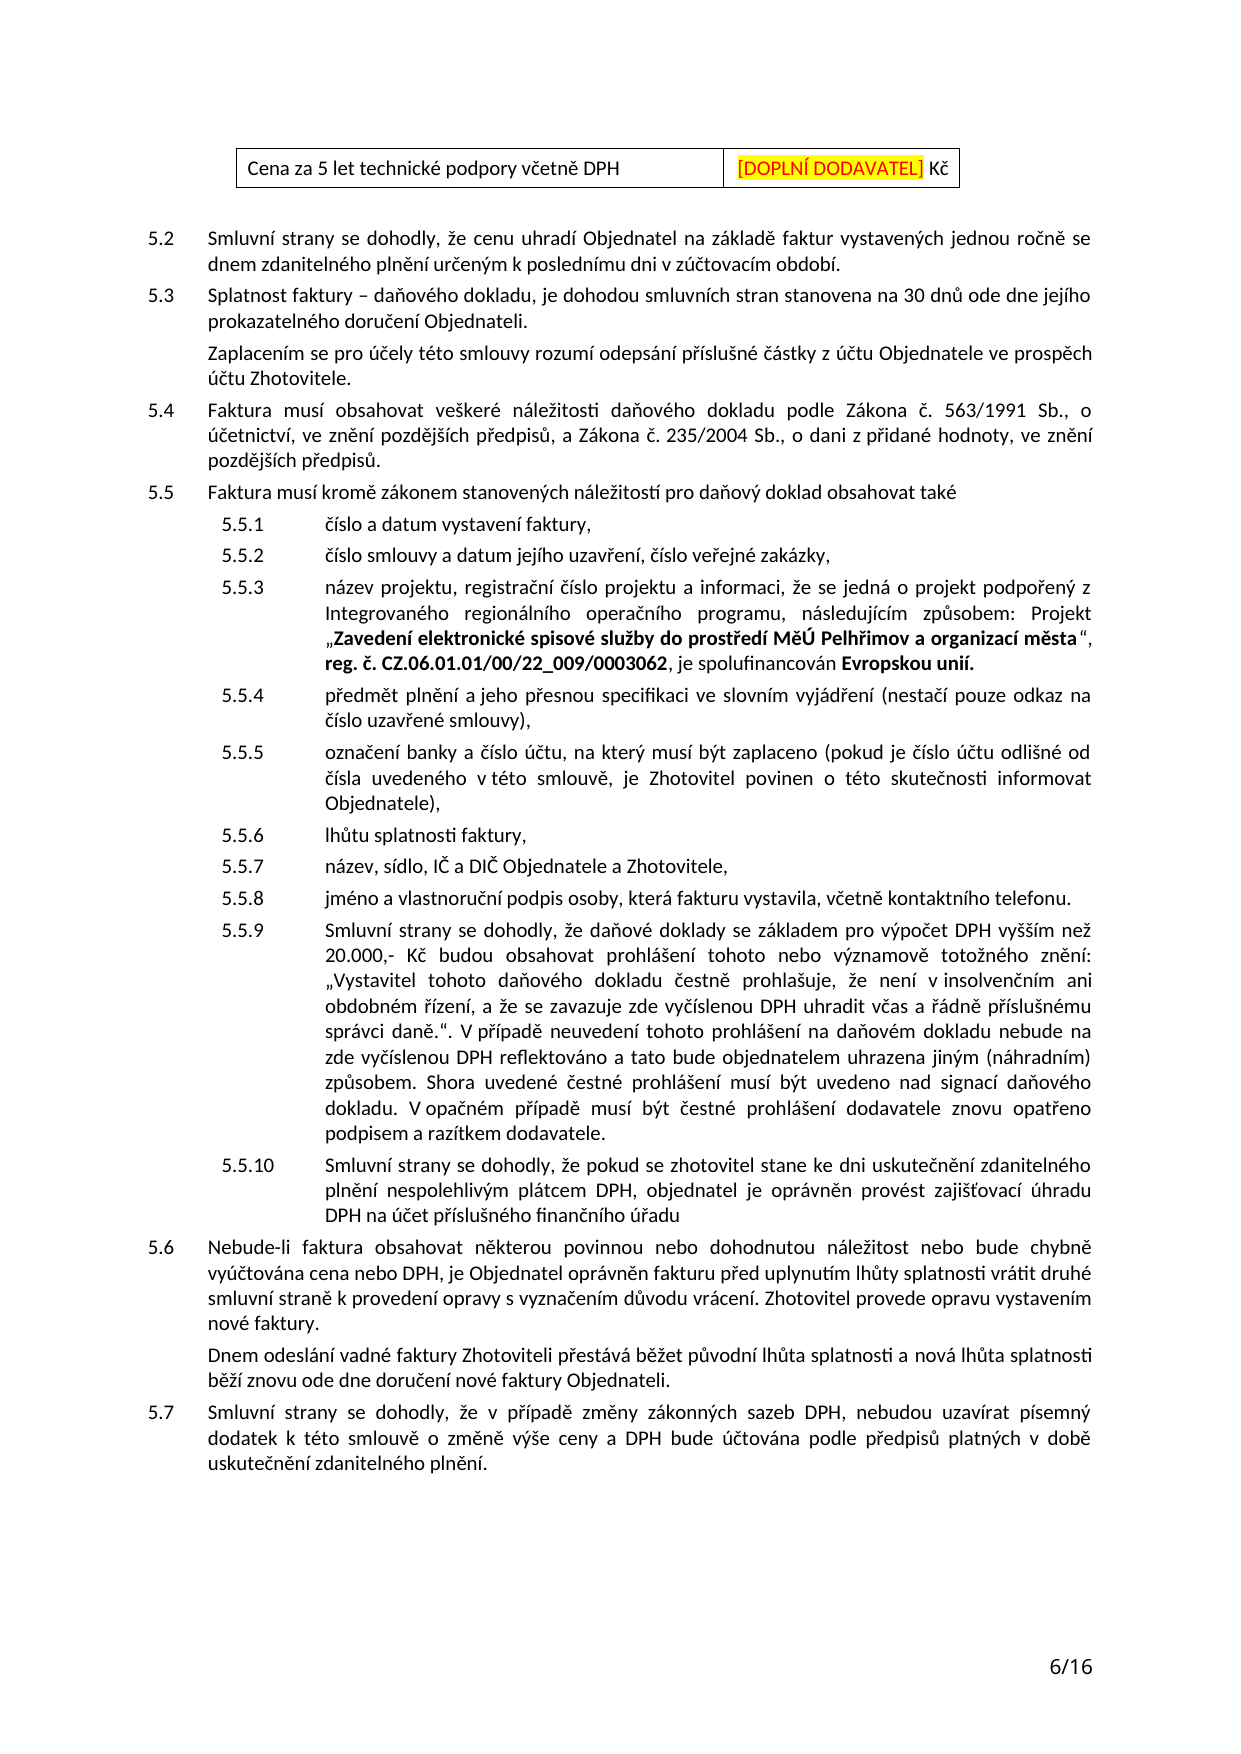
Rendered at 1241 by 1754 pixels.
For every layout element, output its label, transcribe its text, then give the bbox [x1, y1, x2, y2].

subtitle Faktura musí kromě zákonem stanovených náležitostí pro daňový doklad obsahovat také [148, 479, 1093, 505]
subtitle číslo smlouvy a datum jejího uzavření, číslo veřejné zakázky, [221, 543, 1093, 568]
subtitle číslo a datum vystavení faktury, [221, 511, 1093, 536]
table_cell Cena za 5 let technické podpory včetně DPH [237, 149, 723, 187]
subtitle Zaplacením se pro účely této smlouvy rozumí odepsání příslušné částky z účtu Objednatele ve prospěch účtu Zhotovitele. [208, 340, 1093, 391]
subtitle název projektu, registrační číslo projektu a informaci, že se jedná o projekt podpořený z Integrovaného regionálního operačního programu, následujícím způsobem: Projekt „Zavedení elektronické spisové služby do prostředí MěÚ Pelhřimov a organizací města“, reg. č. CZ.06.01.01/00/22_009/0003062, je spolufinancován Evropskou unií. [221, 574, 1093, 676]
subtitle Nebude-li faktura obsahovat některou povinnou nebo dohodnutou náležitost nebo bude chybně vyúčtována cena nebo DPH, je Objednatel oprávněn fakturu před uplynutím lhůty splatnosti vrátit druhé smluvní straně k provedení opravy s vyznačením důvodu vrácení. Zhotovitel provede opravu vystavením nové faktury. [148, 1234, 1093, 1336]
subtitle název, sídlo, IČ a DIČ Objednatele a Zhotovitele, [221, 853, 1093, 879]
subtitle Smluvní strany se dohodly, že v případě změny zákonných sazeb DPH, nebudou uzavírat písemný dodatek k této smlouvě o změně výše ceny a DPH bude účtována podle předpisů platných v době uskutečnění zdanitelného plnění. [148, 1399, 1093, 1476]
subtitle lhůtu splatnosti faktury, [221, 822, 1093, 847]
subtitle Dnem odeslání vadné faktury Zhotoviteli přestává běžet původní lhůta splatnosti a nová lhůta splatnosti běží znovu ode dne doručení nové faktury Objednateli. [208, 1342, 1093, 1393]
subtitle Splatnost faktury – daňového dokladu, je dohodou smluvních stran stanovena na 30 dnů ode dne jejího prokazatelného doručení Objednateli. [148, 283, 1093, 333]
subtitle Faktura musí obsahovat veškeré náležitosti daňového dokladu podle Zákona č. 563/1991 Sb., o účetnictví, ve znění pozdějších předpisů, a Zákona č. 235/2004 Sb., o dani z přidané hodnoty, ve znění pozdějších předpisů. [148, 397, 1093, 473]
subtitle Smluvní strany se dohodly, že daňové doklady se základem pro výpočet DPH vyšším než 20.000,- Kč budou obsahovat prohlášení tohoto nebo významově totožného znění: „Vystavitel tohoto daňového dokladu čestně prohlašuje, že není v insolvenčním ani obdobném řízení, a že se zavazuje zde vyčíslenou DPH uhradit včas a řádně příslušnému správci daně.“. V případě neuvedení tohoto prohlášení na daňovém dokladu nebude na zde vyčíslenou DPH reflektováno a tato bude objednatelem uhrazena jiným (náhradním) způsobem. Shora uvedené čestné prohlášení musí být uvedeno nad signací daňového dokladu. V opačném případě musí být čestné prohlášení dodavatele znovu opatřeno podpisem a razítkem dodavatele. [221, 917, 1093, 1146]
subtitle Smluvní strany se dohodly, že cenu uhradí Objednatel na základě faktur vystavených jednou ročně se dnem zdanitelného plnění určeným k poslednímu dni v zúčtovacím období. [148, 226, 1093, 276]
subtitle označení banky a číslo účtu, na který musí být zaplaceno (pokud je číslo účtu odlišné od čísla uvedeného v této smlouvě, je Zhotovitel povinen o této skutečnosti informovat Objednatele), [221, 739, 1093, 816]
subtitle jméno a vlastnoruční podpis osoby, která fakturu vystavila, včetně kontaktního telefonu. [221, 885, 1093, 911]
subtitle Smluvní strany se dohodly, že pokud se zhotovitel stane ke dni uskutečnění zdanitelného plnění nespolehlivým plátcem DPH, objednatel je oprávněn provést zajišťovací úhradu DPH na účet příslušného finančního úřadu [221, 1152, 1093, 1228]
subtitle předmět plnění a jeho přesnou specifikaci ve slovním vyjádření (nestačí pouze odkaz na číslo uzavřené smlouvy), [221, 682, 1093, 733]
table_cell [724, 149, 959, 187]
